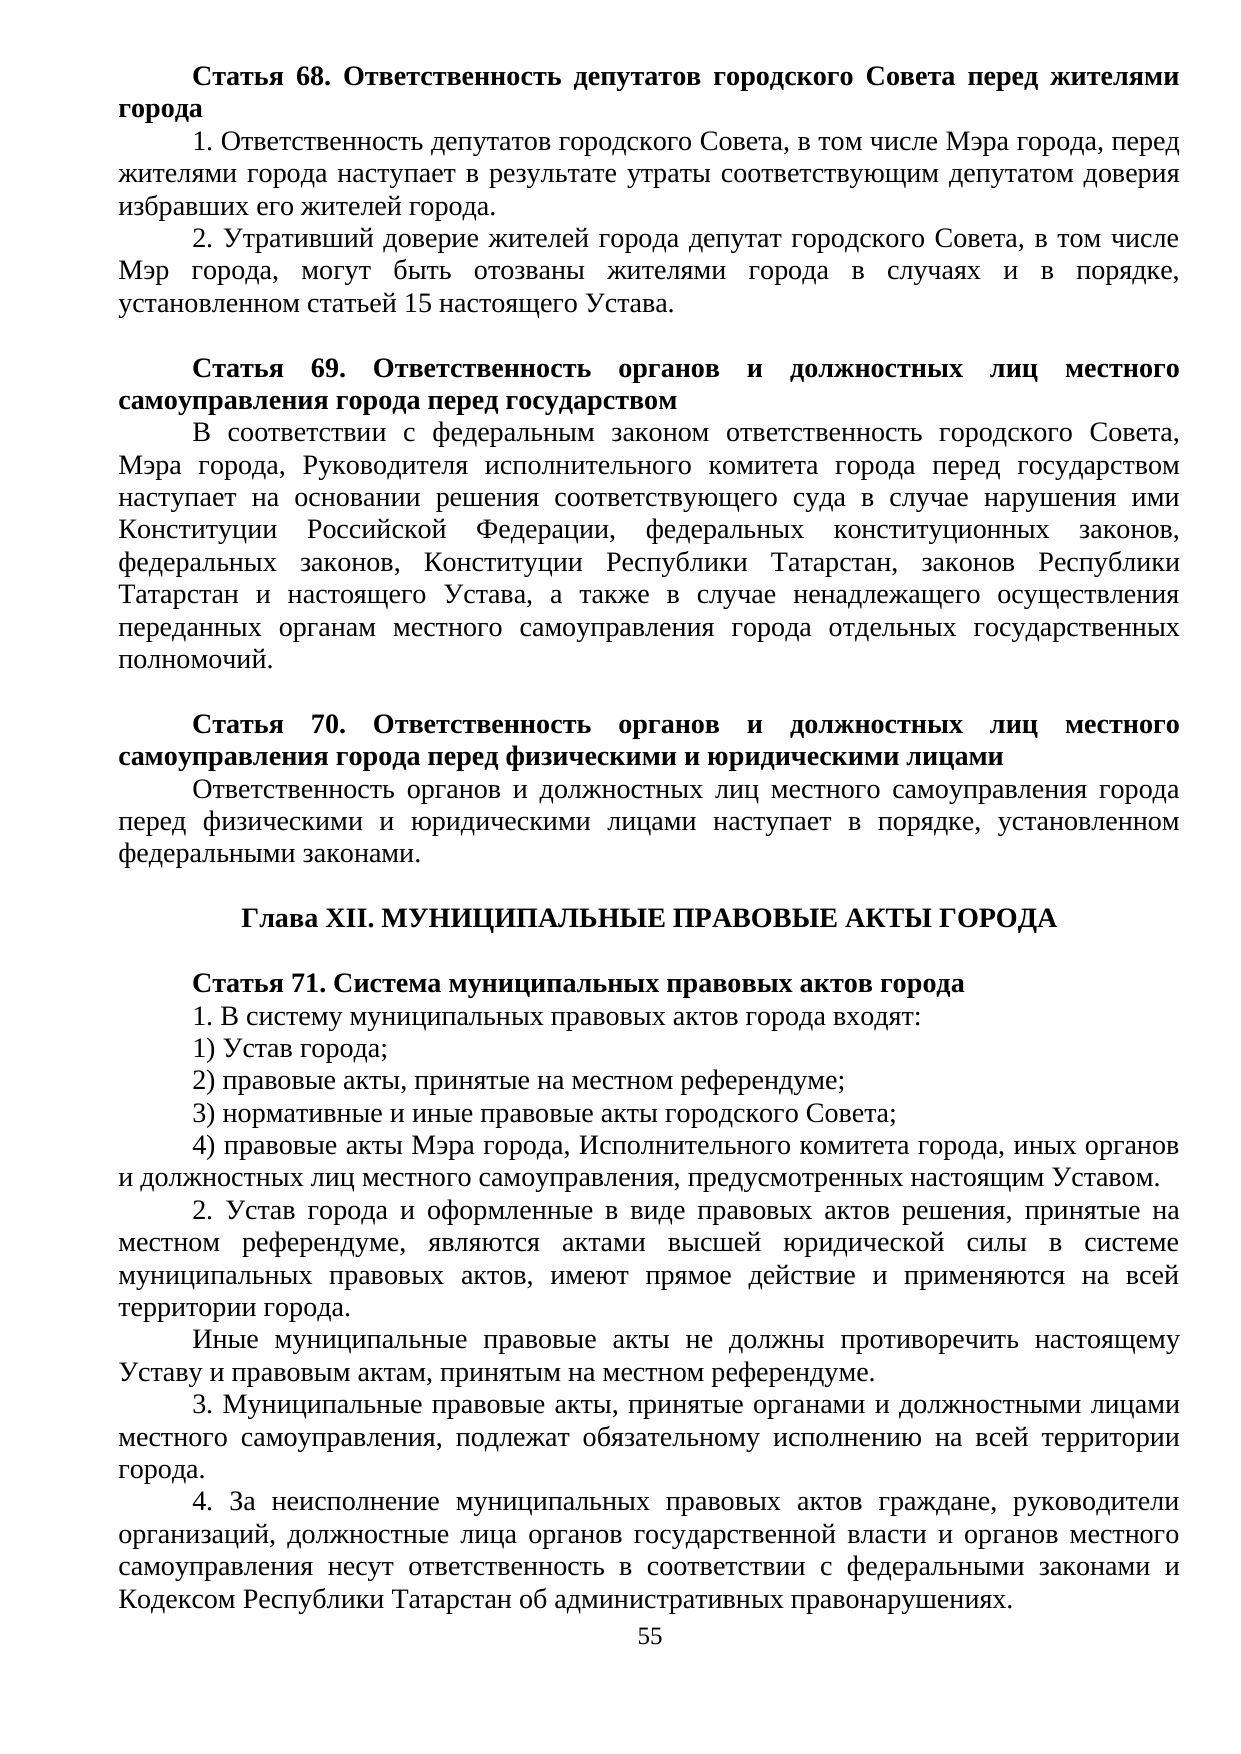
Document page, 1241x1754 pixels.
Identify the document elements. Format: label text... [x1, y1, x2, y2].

text 1. В систему муниципальных правовых актов города входят: [118, 998, 1181, 1031]
text 2. Устав города и оформленные в виде правовых актов решения, принятые на местном референдуме, являются актами высшей юридической силы в системе муниципальных правовых актов, имеют прямое действие и применяются на всей территории города. [118, 1193, 1181, 1322]
subtitle Статья 70. Ответственность органов и должностных лиц местного самоуправления города перед физическими и юридическими лицами [118, 707, 1181, 772]
subtitle Статья 71. Система муниципальных правовых актов города [118, 966, 1181, 998]
text 3) нормативные и иные правовые акты городского Совета; [118, 1096, 1181, 1128]
subtitle Статья 69. Ответственность органов и должностных лиц местного самоуправления города перед государством [118, 351, 1181, 415]
text 2. Утративший доверие жителей города депутат городского Совета, в том числе Мэр города, могут быть отозваны жителями города в случаях и в порядке, установленном статьей 15 настоящего Устава. [118, 221, 1181, 318]
text 1) Устав города; [118, 1031, 1181, 1063]
text 4. За неисполнение муниципальных правовых актов граждане, руководители организаций, должностные лица органов государственной власти и органов местного самоуправления несут ответственность в соответствии с федеральными законами и Кодексом Республики Татарстан об административных правонарушениях. [118, 1484, 1181, 1614]
text 2) правовые акты, принятые на местном референдуме; [118, 1063, 1181, 1096]
text 1. Ответственность депутатов городского Совета, в том числе Мэра города, перед жителями города наступает в результате утраты соответствующим депутатом доверия избравших его жителей города. [118, 124, 1181, 221]
subtitle Глава XII. МУНИЦИПАЛЬНЫЕ ПРАВОВЫЕ АКТЫ ГОРОДА [118, 901, 1181, 934]
text 3. Муниципальные правовые акты, принятые органами и должностными лицами местного самоуправления, подлежат обязательному исполнению на всей территории города. [118, 1387, 1181, 1484]
text Иные муниципальные правовые акты не должны противоречить настоящему Уставу и правовым актам, принятым на местном референдуме. [118, 1322, 1181, 1387]
text 4) правовые акты Мэра города, Исполнительного комитета города, иных органов и должностных лиц местного самоуправления, предусмотренных настоящим Уставом. [118, 1128, 1181, 1193]
text Ответственность органов и должностных лиц местного самоуправления города перед физическими и юридическими лицами наступает в порядке, установленном федеральными законами. [118, 772, 1181, 869]
text В соответствии с федеральным законом ответственность городского Совета, Мэра города, Руководителя исполнительного комитета города перед государством наступает на основании решения соответствующего суда в случае нарушения ими Конституции Российской Федерации, федеральных конституционных законов, федеральных законов, Конституции Республики Татарстан, законов Республики Татарстан и настоящего Устава, а также в случае ненадлежащего осуществления переданных органам местного самоуправления города отдельных государственных полномочий. [118, 415, 1181, 674]
subtitle Статья 68. Ответственность депутатов городского Совета перед жителями города [118, 59, 1181, 124]
